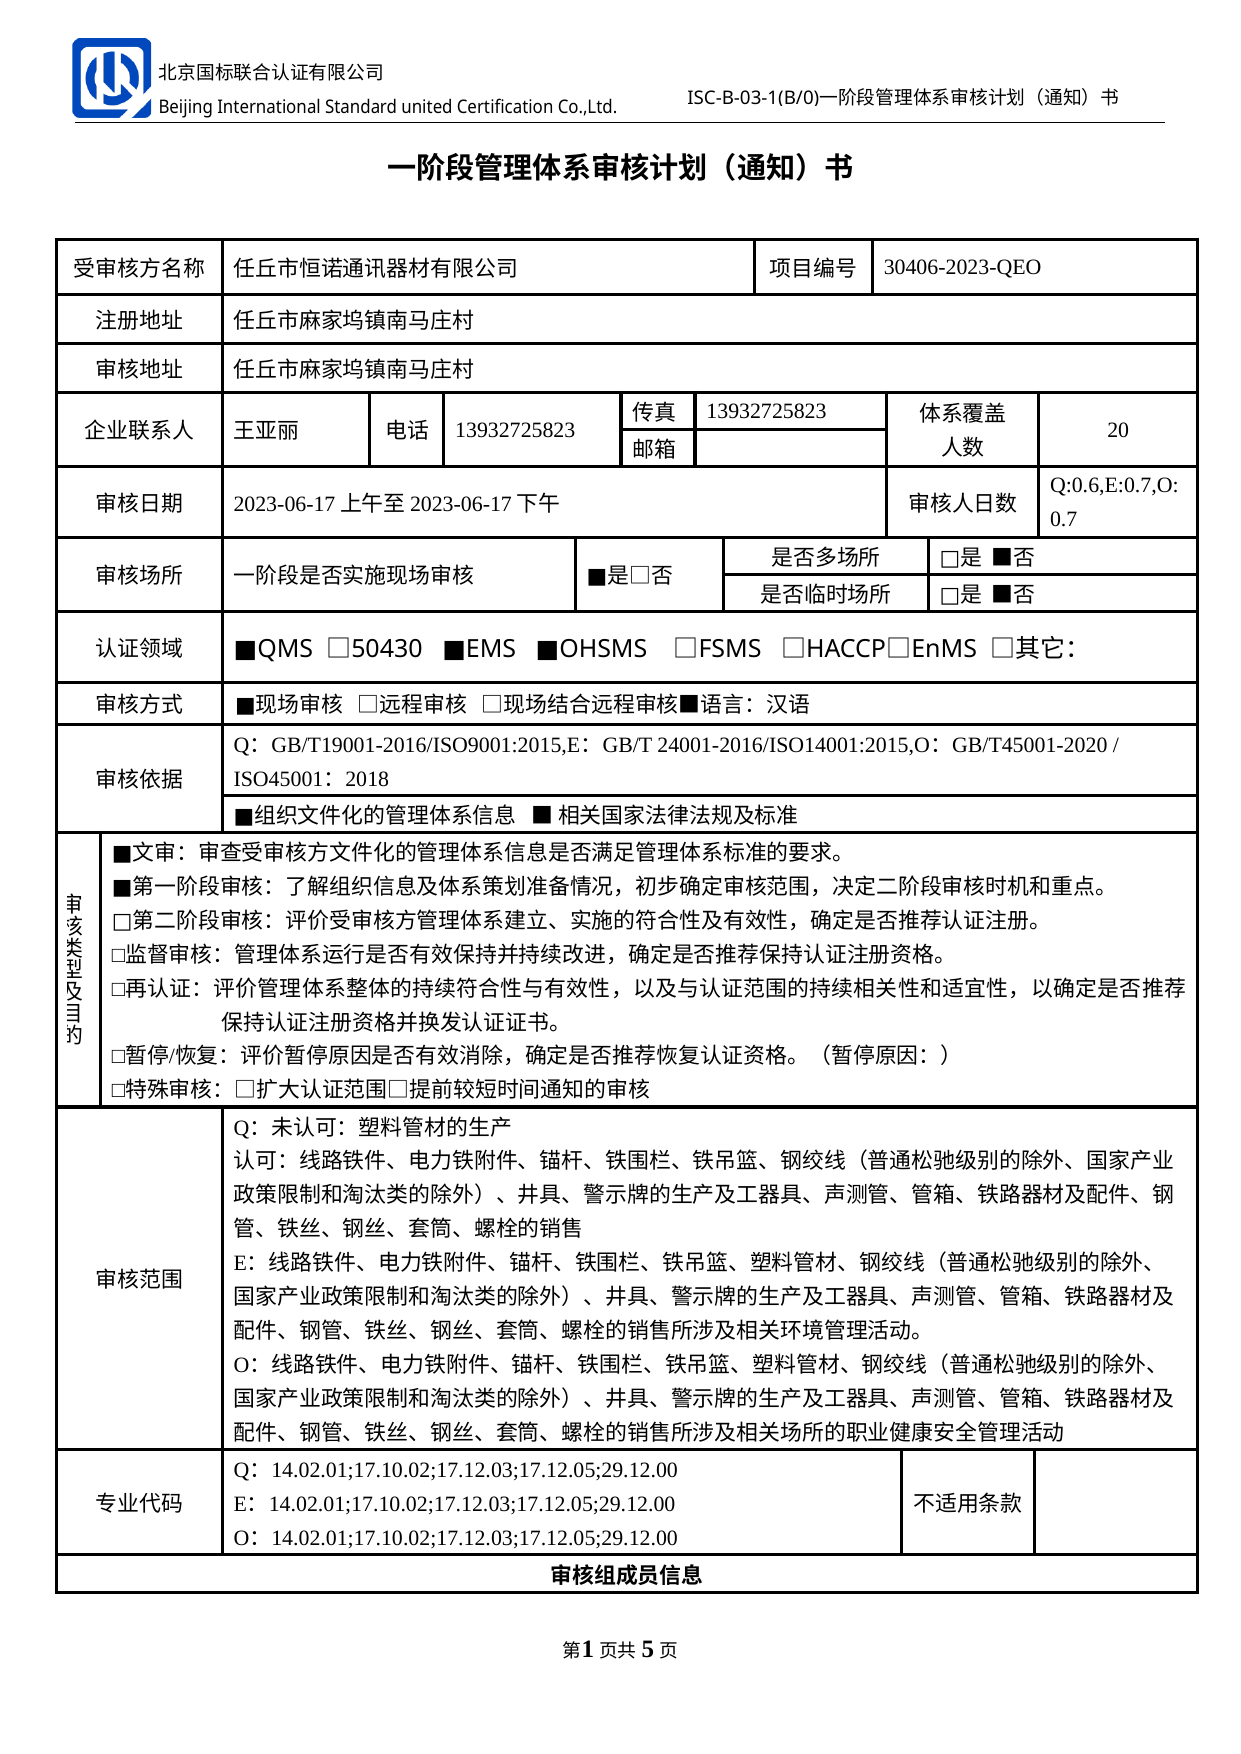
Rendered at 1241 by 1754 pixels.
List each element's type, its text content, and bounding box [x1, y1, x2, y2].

table_cell ■QMS □50430 ■EMS ■OHSMS □FSMS □HACCP□EnMS □其它： [224, 613, 1196, 681]
table_cell [697, 431, 885, 465]
table_cell 审核依据 [58, 726, 221, 831]
table_cell 13932725823 [697, 394, 885, 428]
table_cell Q：未认可：塑料管材的生产 认可：线路铁件、电力铁附件、锚杆、铁围栏、铁吊篮、钢绞线（普通松驰级别的除外、国家产业政策限制和淘汰类的除外）、井具、警示牌的生产及工器具、声测管、管箱、铁路器材及配件、钢管、铁丝、钢丝、套筒、螺栓的销售 E：线路铁件、电力铁附件、锚杆、铁围栏、铁吊篮、塑料管材、钢绞线（普通松驰级别的除外、国家产业政策限制和淘汰类的除外）、井具、警示牌的生产及工器具、声测管、管箱、铁路器材及配件、钢管、铁丝、钢丝、套筒、螺栓的销售所涉及相关环境管理活动。 O：线路铁件、电力铁附件、锚杆、铁围栏、铁吊篮、塑料管材、钢绞线（普通松驰级别的除外、国家产业政策限制和淘汰类的除外）、井具、警示牌的生产及工器具、声测管、管箱、铁路器材及配件、钢管、铁丝、钢丝、套筒、螺栓的销售所涉及相关场所的职业健康安全管理活动 [224, 1109, 1196, 1448]
text 一阶段管理体系审核计划（通知）书 [75, 131, 1165, 199]
table_cell Q：GB/T19001-2016/ISO9001:2015,E：GB/T 24001-2016/ISO14001:2015,O：GB/T45001-2020 / ISO45001：2018 [224, 726, 1196, 793]
table_cell 传真 [623, 394, 693, 428]
table_cell [1036, 1451, 1196, 1553]
table_cell 20 [1040, 394, 1196, 465]
table_header 项目编号 [756, 241, 871, 293]
table_cell 一阶段是否实施现场审核 [224, 539, 574, 610]
table_header 受审核方名称 [58, 241, 221, 293]
table_cell □是 ■否 [930, 576, 1196, 610]
table_cell 是否临时场所 [725, 576, 927, 610]
table_header 30406-2023-QEO [874, 241, 1196, 293]
table_cell 任丘市麻家坞镇南马庄村 [224, 345, 1196, 391]
table_cell Q：14.02.01;17.10.02;17.12.03;17.12.05;29.12.00 E：14.02.01;17.10.02;17.12.03;17.12.05;29.12.00 O：14.02.01;17.10.02;17.12.03;17.12.05;29.12.00 [224, 1451, 900, 1553]
table_cell 审核地址 [58, 345, 221, 391]
picture [72, 38, 152, 118]
table_cell 审核方式 [58, 684, 221, 722]
table_cell 审核场所 [58, 539, 221, 610]
table_cell 电话 [371, 394, 442, 465]
table_cell ■文审：审查受审核方文件化的管理体系信息是否满足管理体系标准的要求。 ■第一阶段审核：了解组织信息及体系策划准备情况，初步确定审核范围，决定二阶段审核时机和重点。 □第二阶段审核：评价受审核方管理体系建立、实施的符合性及有效性，确定是否推荐认证注册。 □监督审核：管理体系运行是否有效保持并持续改进，确定是否推荐保持认证注册资格。 □再认证：评价管理体系整体的持续符合性与有效性，以及与认证范围的持续相关性和适宜性，以确定是否推荐保持认证注册资格并换发认证证书。 □暂停/恢复：评价暂停原因是否有效消除，确定是否推荐恢复认证资格。（暂停原因：） □特殊审核：□扩大认证范围□提前较短时间通知的审核 [102, 834, 1196, 1105]
table_cell 13932725823 [445, 394, 619, 465]
table_cell 任丘市麻家坞镇南马庄村 [224, 296, 1196, 342]
table_cell 王亚丽 [224, 394, 368, 465]
table_cell 是否多场所 [725, 539, 927, 573]
table_cell ■现场审核 □远程审核 □现场结合远程审核■语言：汉语 [224, 684, 1196, 722]
table_cell 体系覆盖 人数 [888, 394, 1037, 465]
table_cell ■组织文件化的管理体系信息 ■ 相关国家法律法规及标准 [224, 797, 1196, 831]
table_cell Q:0.6,E:0.7,O:0.7 [1040, 468, 1196, 536]
table_cell 认证领域 [58, 613, 221, 681]
table_cell 注册地址 [58, 296, 221, 342]
table_cell 专业代码 [58, 1451, 221, 1553]
table_cell 审核日期 [58, 468, 221, 536]
table_cell □是 ■否 [930, 539, 1196, 573]
table_cell 企业联系人 [58, 394, 221, 465]
table_cell 审核范围 [58, 1109, 221, 1448]
table_header 任丘市恒诺通讯器材有限公司 [224, 241, 753, 293]
table_cell 审核类型及目的 [58, 834, 99, 1105]
table_cell 审核人日数 [888, 468, 1037, 536]
table_cell 邮箱 [623, 431, 693, 465]
table_cell 2023-06-17上午至2023-06-17下午 [224, 468, 885, 536]
table_cell ■是□否 [577, 539, 722, 610]
table_cell 不适用条款 [903, 1451, 1033, 1553]
table_cell 审核组成员信息 [58, 1556, 1196, 1591]
